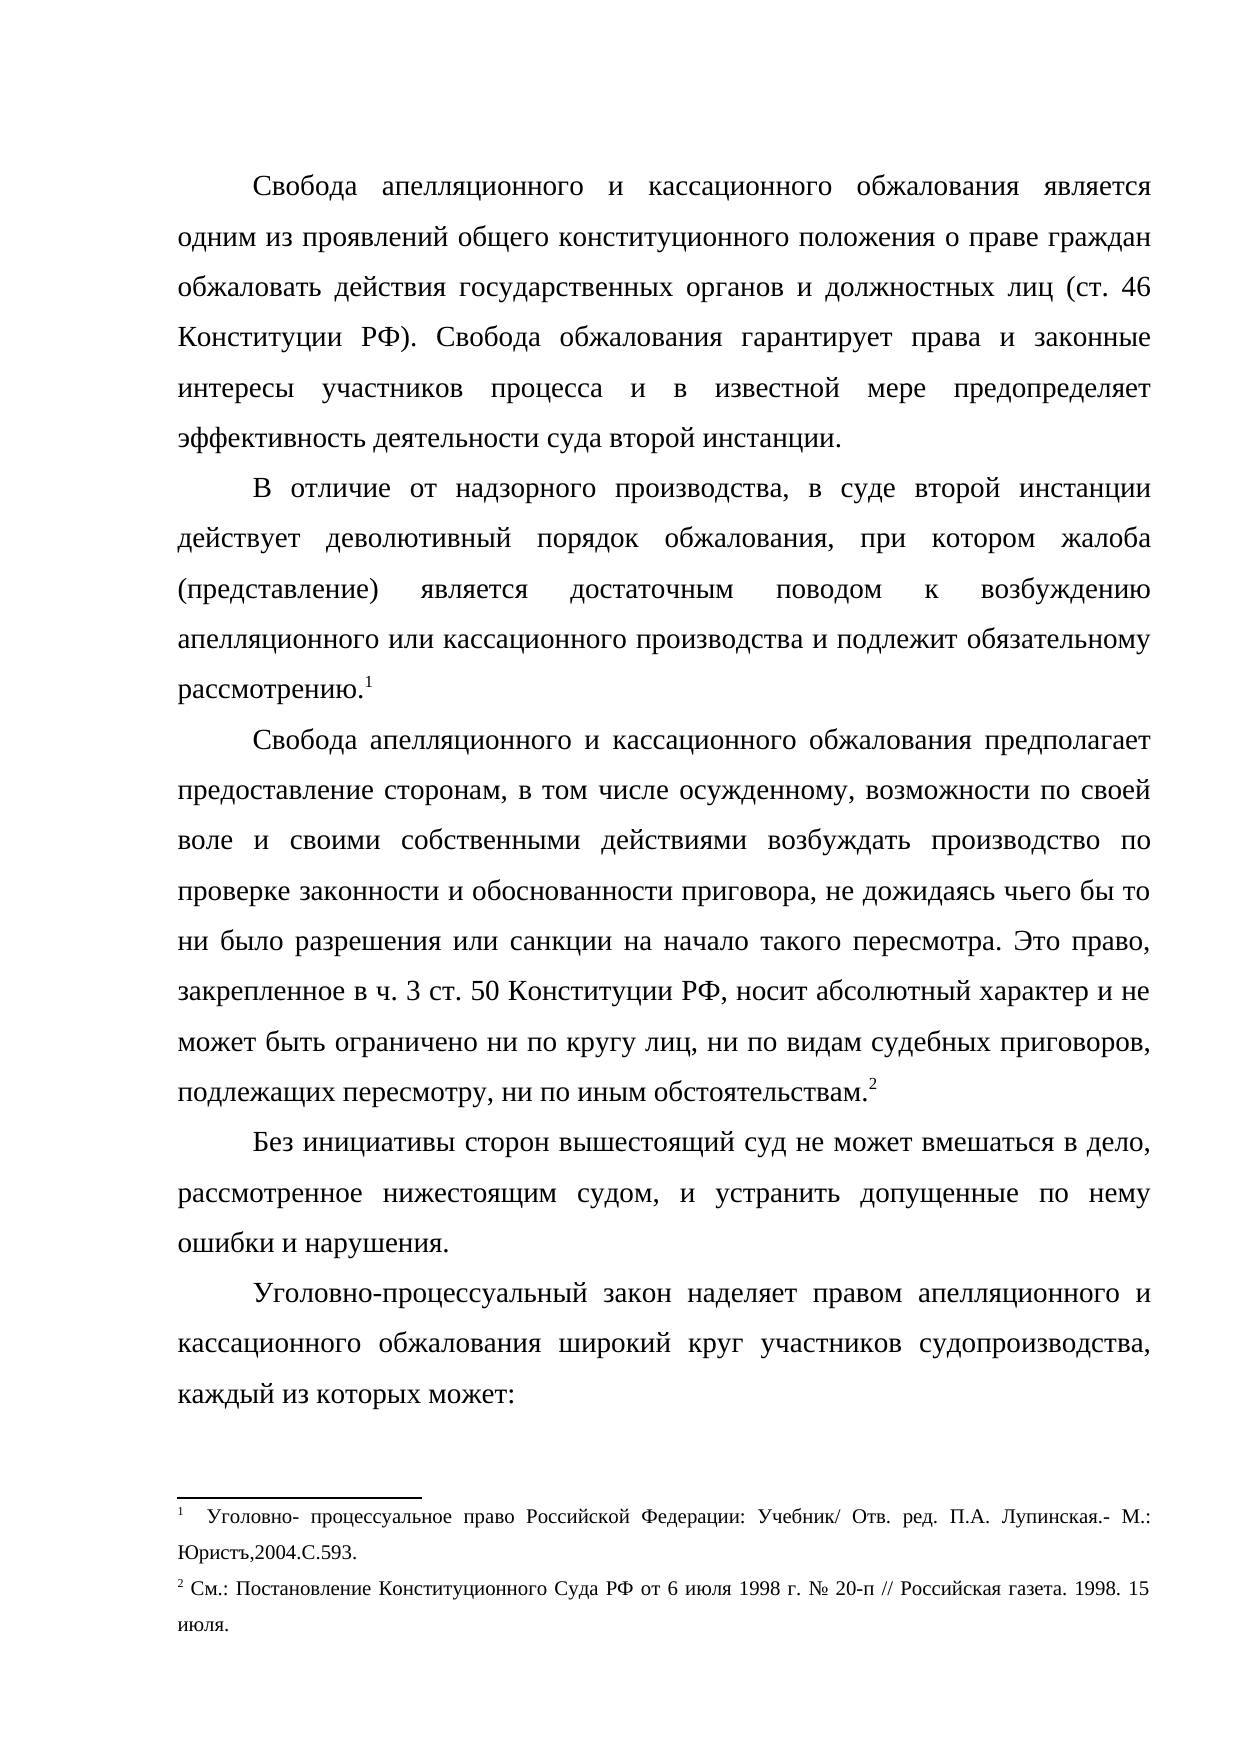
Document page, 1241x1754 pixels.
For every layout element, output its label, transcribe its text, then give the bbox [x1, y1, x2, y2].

text Свобода апелляционного и кассационного обжалования предполагает предоставление сторонам, в том числе осужденному, возможности по своей воле и своими собственными действиями возбуждать производство по проверке законности и обоснованности приговора, не дожидаясь чьего бы то ни было разрешения или санкции на начало такого пересмотра. Это право, закрепленное в ч. 3 ст. 50 Конституции РФ, носит абсолютный характер и не может быть ограничено ни по кругу лиц, ни по видам судебных приговоров, подлежащих пересмотру, ни по иным обстоятельствам. [177, 722, 1152, 1108]
text Без инициативы сторон вышестоящий суд не может вмешаться в дело, рассмотренное нижестоящим судом, и устранить допущенные по нему ошибки и нарушения. [177, 1124, 1152, 1258]
text Уголовно-процессуальный закон наделяет правом апелляционного и кассационного обжалования широкий круг участников судопроизводства, каждый из которых может: [177, 1275, 1152, 1409]
text Свобода апелляционного и кассационного обжалования является одним из проявлений общего конституционного положения о праве граждан обжаловать действия государственных органов и должностных лиц (ст. 46 Конституции РФ). Свобода обжалования гарантирует права и законные интересы участников процесса и в известной мере предопределяет эффективность деятельности суда второй инстанции. [177, 168, 1152, 453]
text В отличие от надзорного производства, в суде второй инстанции действует деволютивный порядок обжалования, при котором жалоба (представление) является достаточным поводом к возбуждению апелляционного или кассационного производства и подлежит обязательному рассмотрению. [177, 470, 1152, 705]
